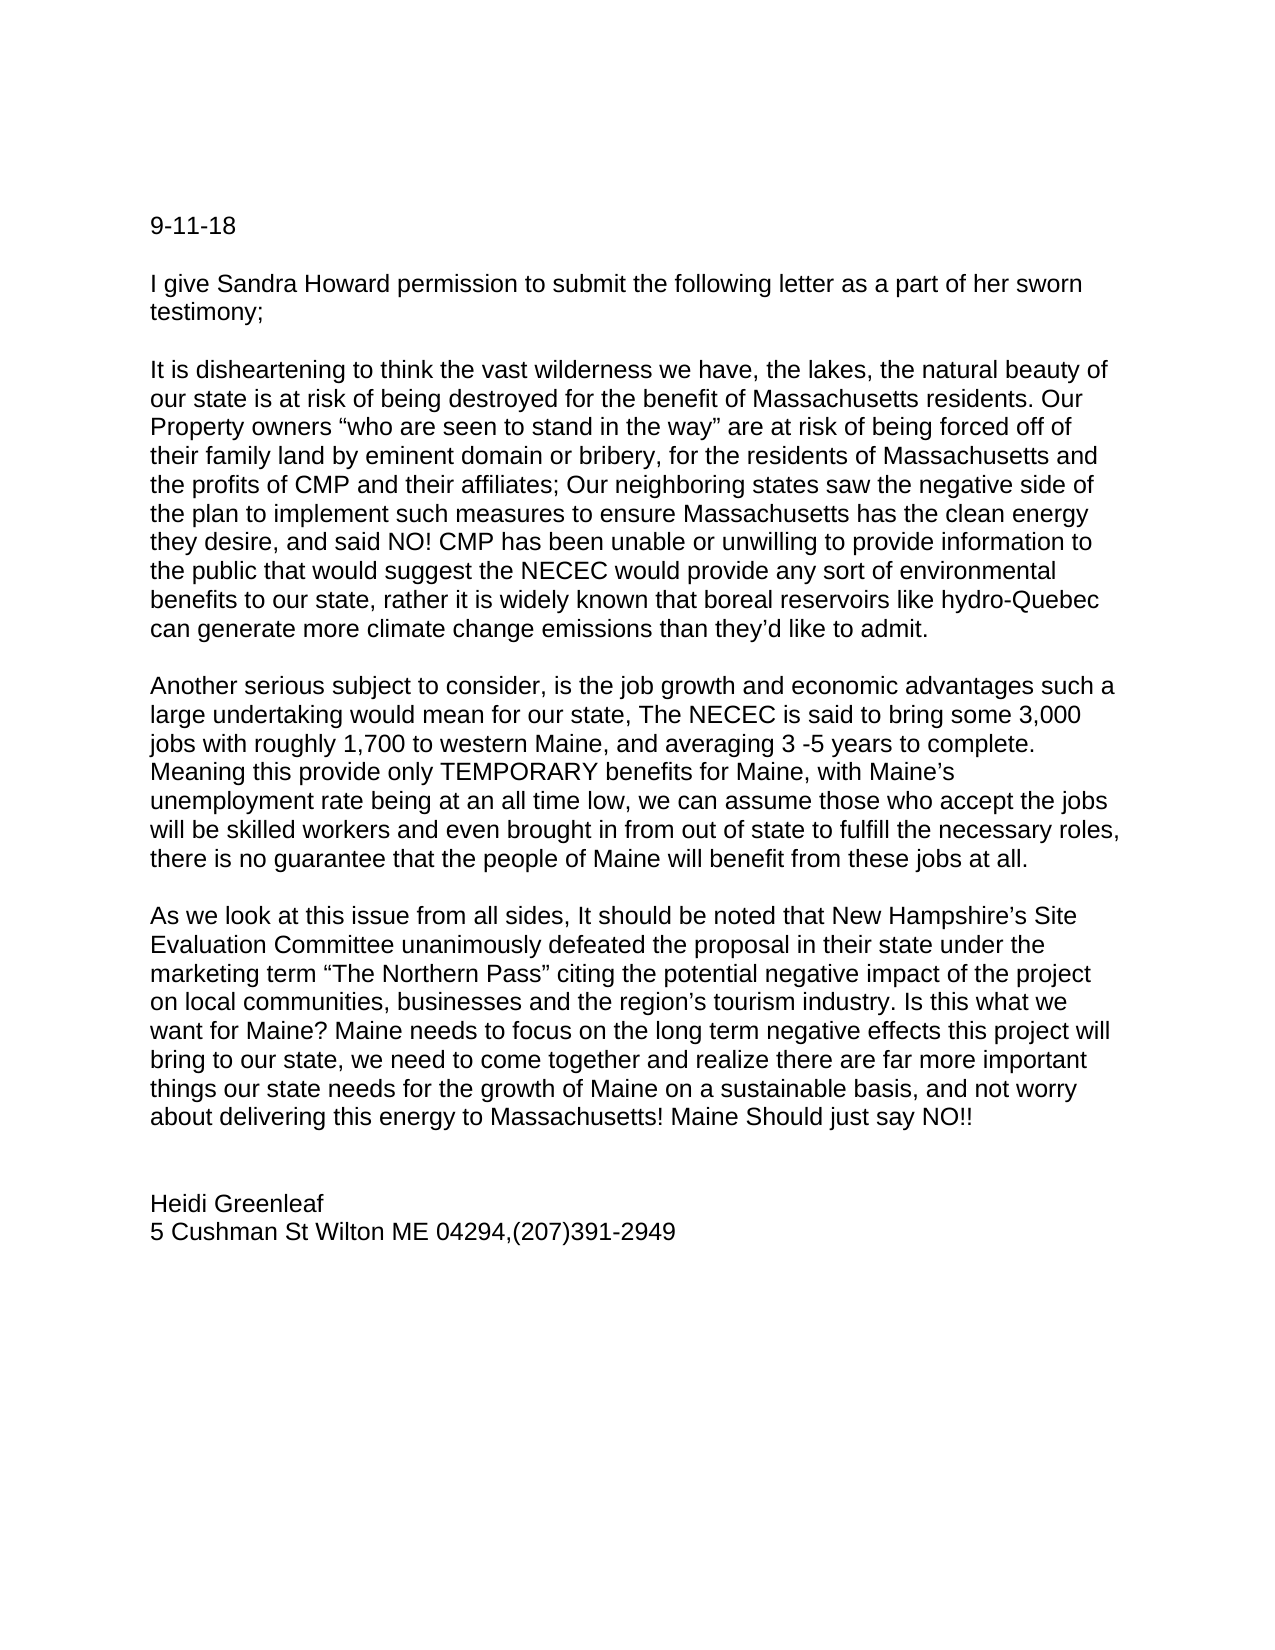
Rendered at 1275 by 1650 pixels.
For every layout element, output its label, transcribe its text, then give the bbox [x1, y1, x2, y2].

text 9-11-18 [150, 211, 1125, 240]
text I give Sandra Howard permission to submit the following letter as a part of her sworn testimony; It is disheartening to think the vast wilderness we have, the lakes, the natural beauty of our state is at risk of being destroyed for the benefit of Massachusetts residents. Our Property owners “who are seen to stand in the way” are at risk of being forced off of their family land by eminent domain or bribery, for the residents of Massachusetts and the profits of CMP and their affiliates; Our neighboring states saw the negative side of the plan to implement such measures to ensure Massachusetts has the clean energy they desire, and said NO! CMP has been unable or unwilling to provide information to the public that would suggest the NECEC would provide any sort of environmental benefits to our state, rather it is widely known that boreal reservoirs like hydro-Quebec can generate more climate change emissions than they’d like to admit. Another serious subject to consider, is the job growth and economic advantages such a large undertaking would mean for our state, The NECEC is said to bring some 3,000 jobs with roughly 1,700 to western Maine, and averaging 3 -5 years to complete. Meaning this provide only TEMPORARY benefits for Maine, with Maine’s unemployment rate being at an all time low, we can assume those who accept the jobs will be skilled workers and even brought in from out of state to fulfill the necessary roles, there is no guarantee that the people of Maine will benefit from these jobs at all. As we look at this issue from all sides, It should be noted that New Hampshire’s Site Evaluation Committee unanimously defeated the proposal in their state under the marketing term “The Northern Pass” citing the potential negative impact of the project on local communities, businesses and the region’s tourism industry. Is this what we want for Maine? Maine needs to focus on the long term negative effects this project will bring to our state, we need to come together and realize there are far more important things our state needs for the growth of Maine on a sustainable basis, and not worry about delivering this energy to Massachusetts! Maine Should just say NO!! Heidi Greenleaf 5 Cushman St Wilton ME 04294,(207)391-2949 [150, 268, 1125, 1246]
